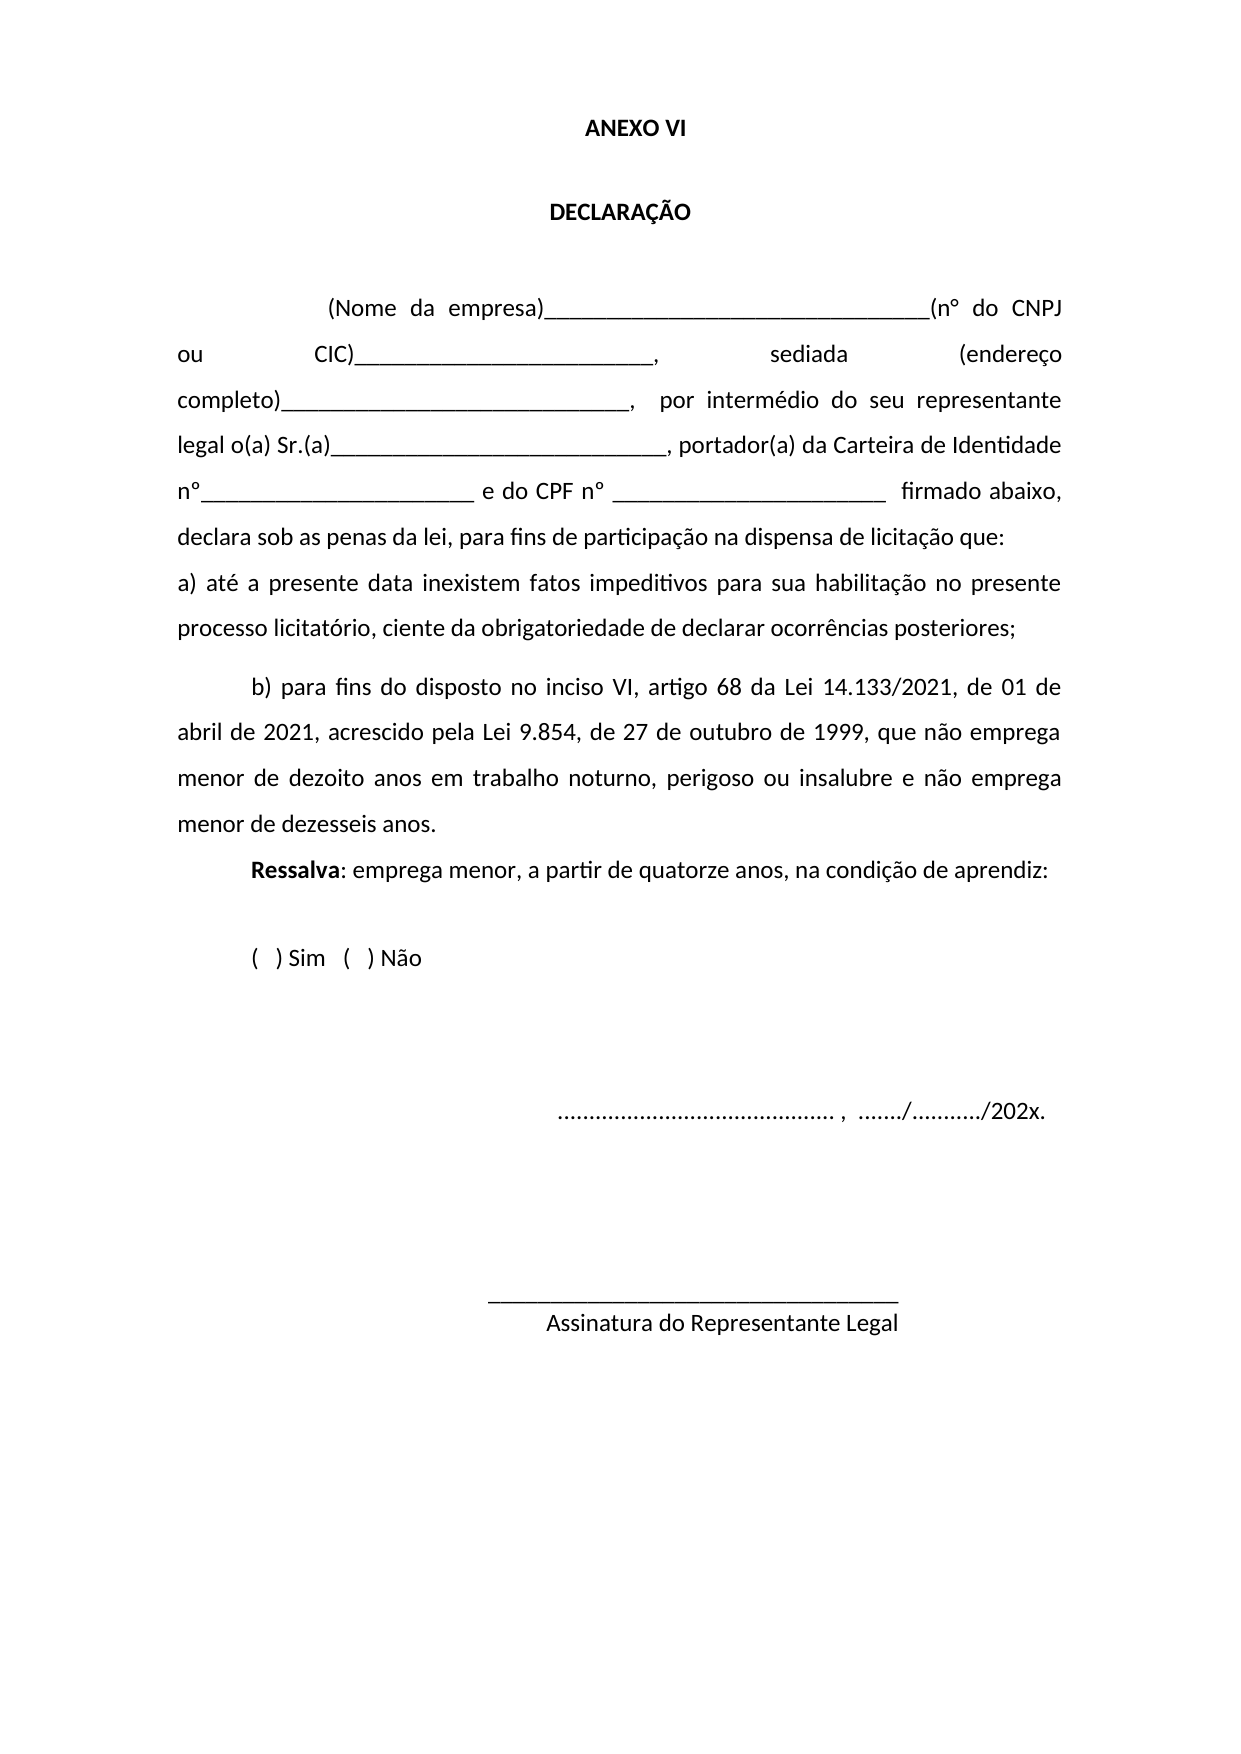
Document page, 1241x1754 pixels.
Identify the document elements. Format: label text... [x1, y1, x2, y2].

subtitle ANEXO VI [177, 112, 1094, 143]
text b) para fins do disposto no inciso VI, artigo 68 da Lei 14.133/2021, de 01 de abril de 2021, acrescido pela Lei 9.854, de 27 de outubro de 1999, que não emprega menor de dezoito anos em trabalho noturno, perigoso ou insalubre e não emprega menor de dezesseis anos. [177, 671, 1063, 838]
text Assinatura do Representante Legal [472, 1307, 1063, 1337]
text Ressalva: emprega menor, a partir de quatorze anos, na condição de aprendiz: [177, 854, 1063, 884]
text (Nome da empresa)_______________________________(n° do CNPJ ou CIC)________________________, sediada (endereço completo)____________________________, por intermédio do seu representante legal o(a) Sr.(a)___________________________, portador(a) da Carteira de Identidade nº______________________ e do CPF nº ______________________ firmado abaixo, declara sob as penas da lei, para fins de participação na dispensa de licitação que: [177, 292, 1063, 552]
text a) até a presente data inexistem fatos impeditivos para sua habilitação no presente processo licitatório, ciente da obrigatoriedade de declarar ocorrências posteriores; [177, 567, 1063, 643]
text ( ) Sim ( ) Não [177, 943, 1063, 973]
subtitle DECLARAÇÃO [177, 196, 1063, 227]
text _________________________________ [177, 1276, 1063, 1307]
text ............................................ , ......./.........../202x. [472, 1095, 1063, 1126]
